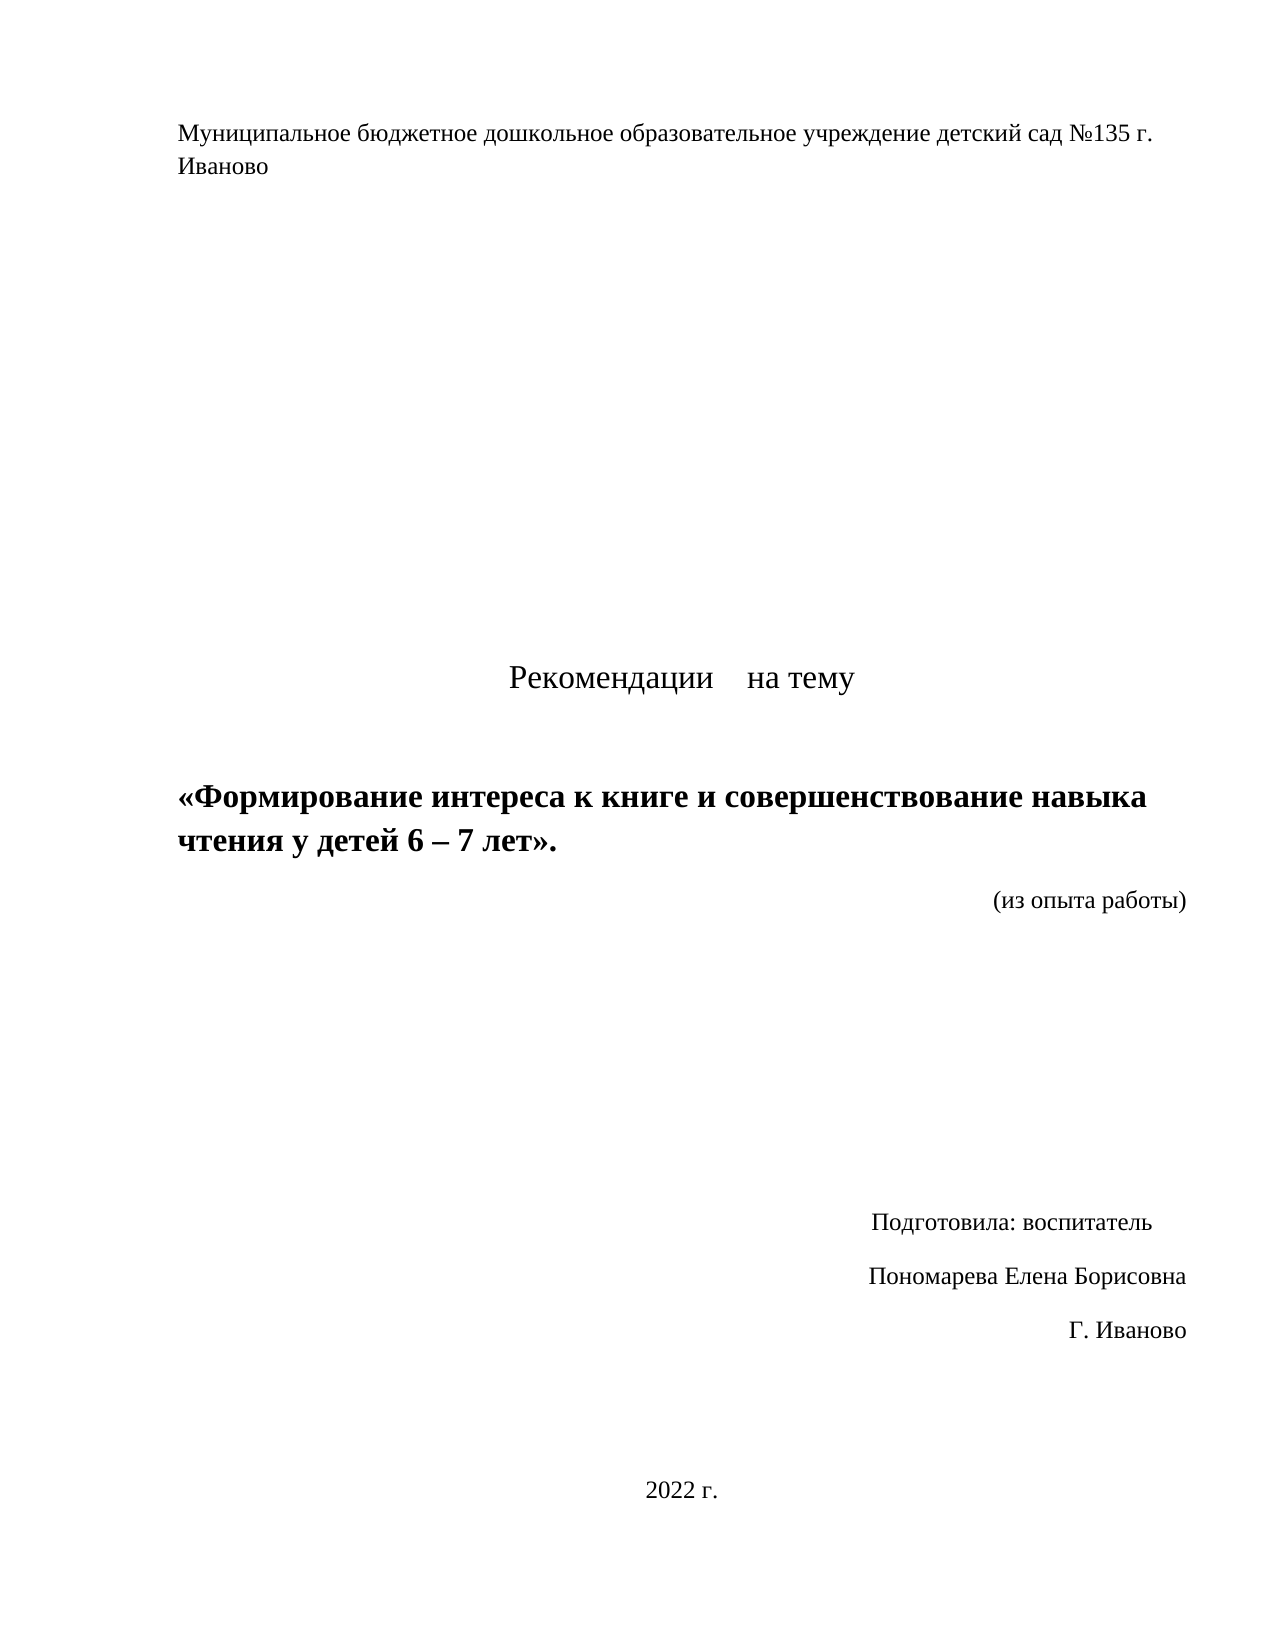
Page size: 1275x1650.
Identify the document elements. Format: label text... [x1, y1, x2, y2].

text Рекомендации на тему [177, 657, 1186, 695]
text Г. Иваново [177, 1315, 1186, 1343]
text 2022 г. [177, 1476, 1186, 1504]
text Муниципальное бюджетное дошкольное образовательное учреждение детский сад №135 г. Иваново [177, 118, 1186, 180]
text Пономарева Елена Борисовна [177, 1261, 1186, 1290]
text «Формирование интереса к книге и совершенствование навыка чтения у детей 6 – 7 лет». [177, 776, 1186, 858]
text (из опыта работы) [177, 885, 1186, 913]
text Подготовила: воспитатель [177, 1207, 1186, 1236]
